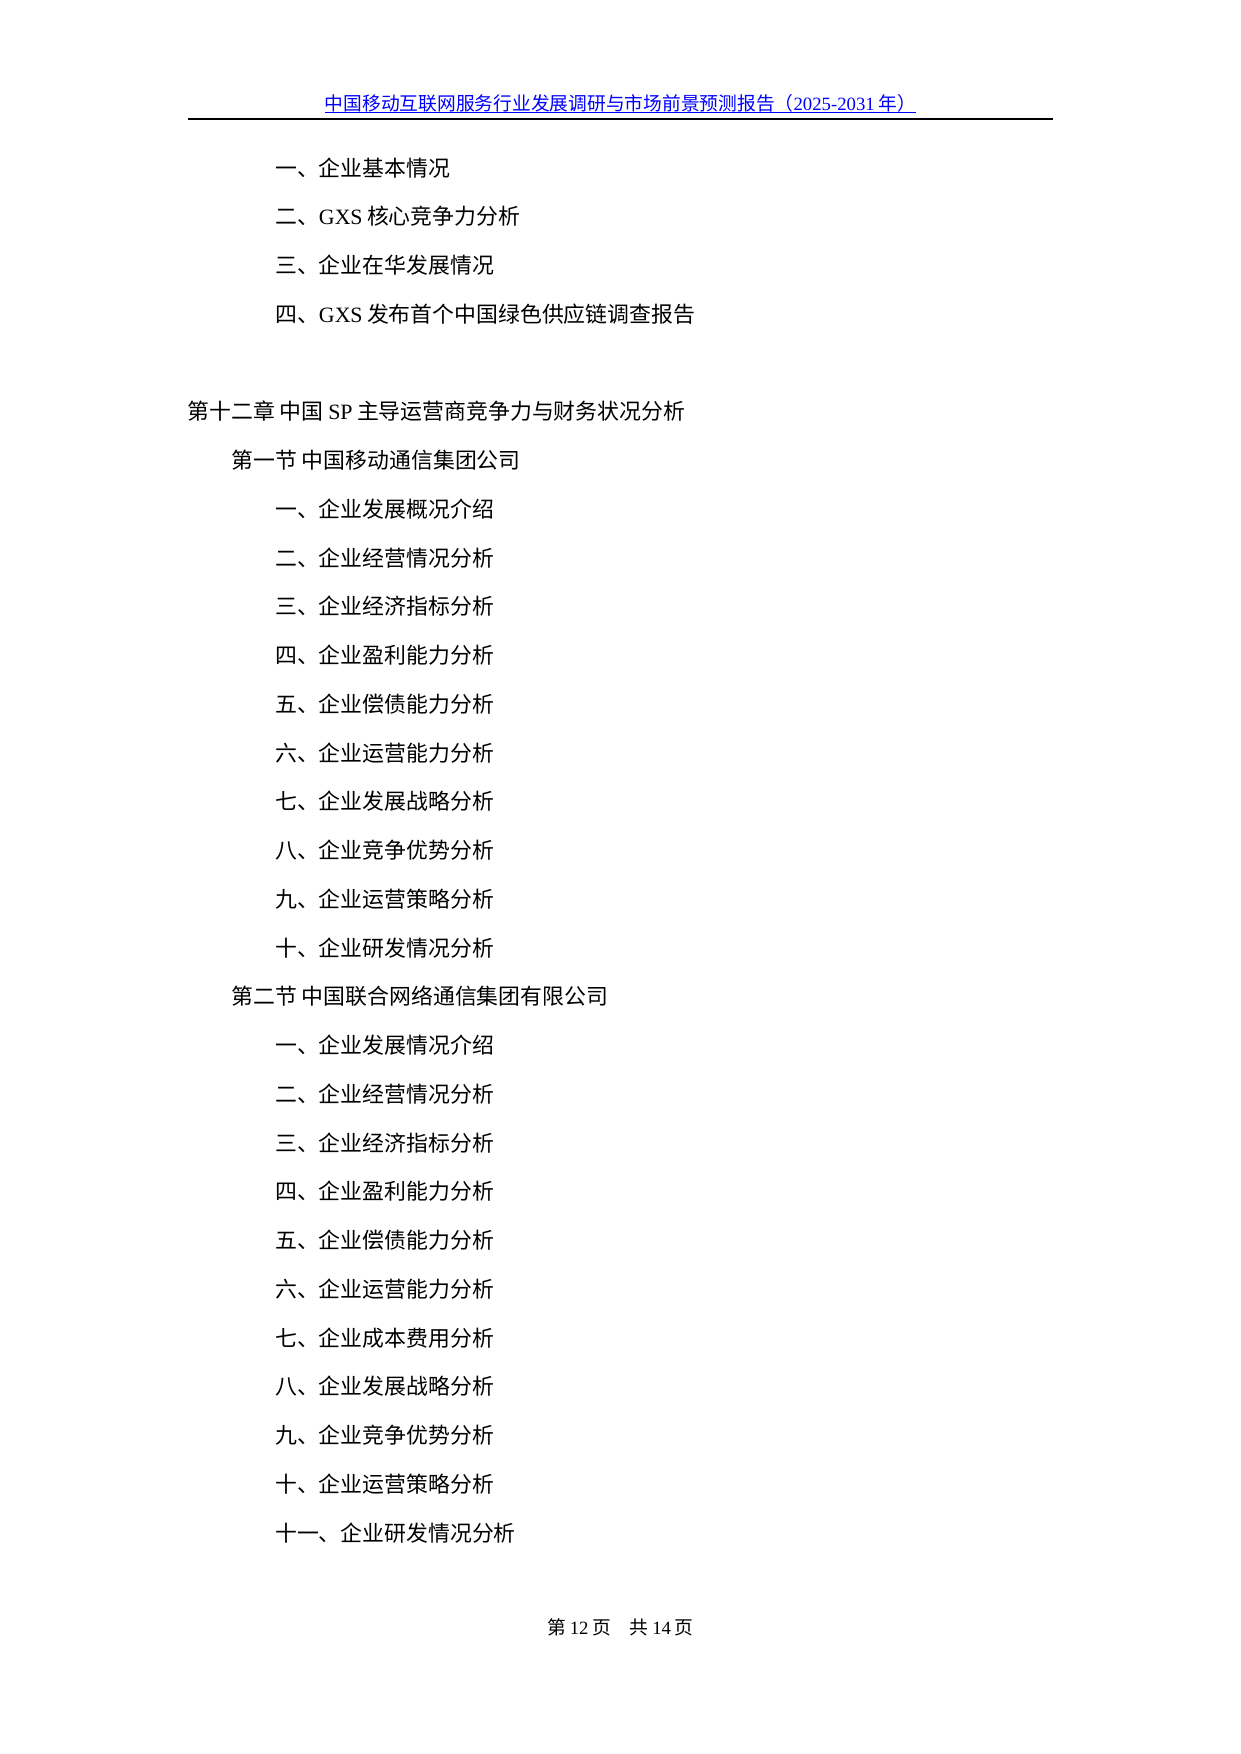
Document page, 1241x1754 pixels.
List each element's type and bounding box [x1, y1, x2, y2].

text [187, 150, 1053, 1548]
